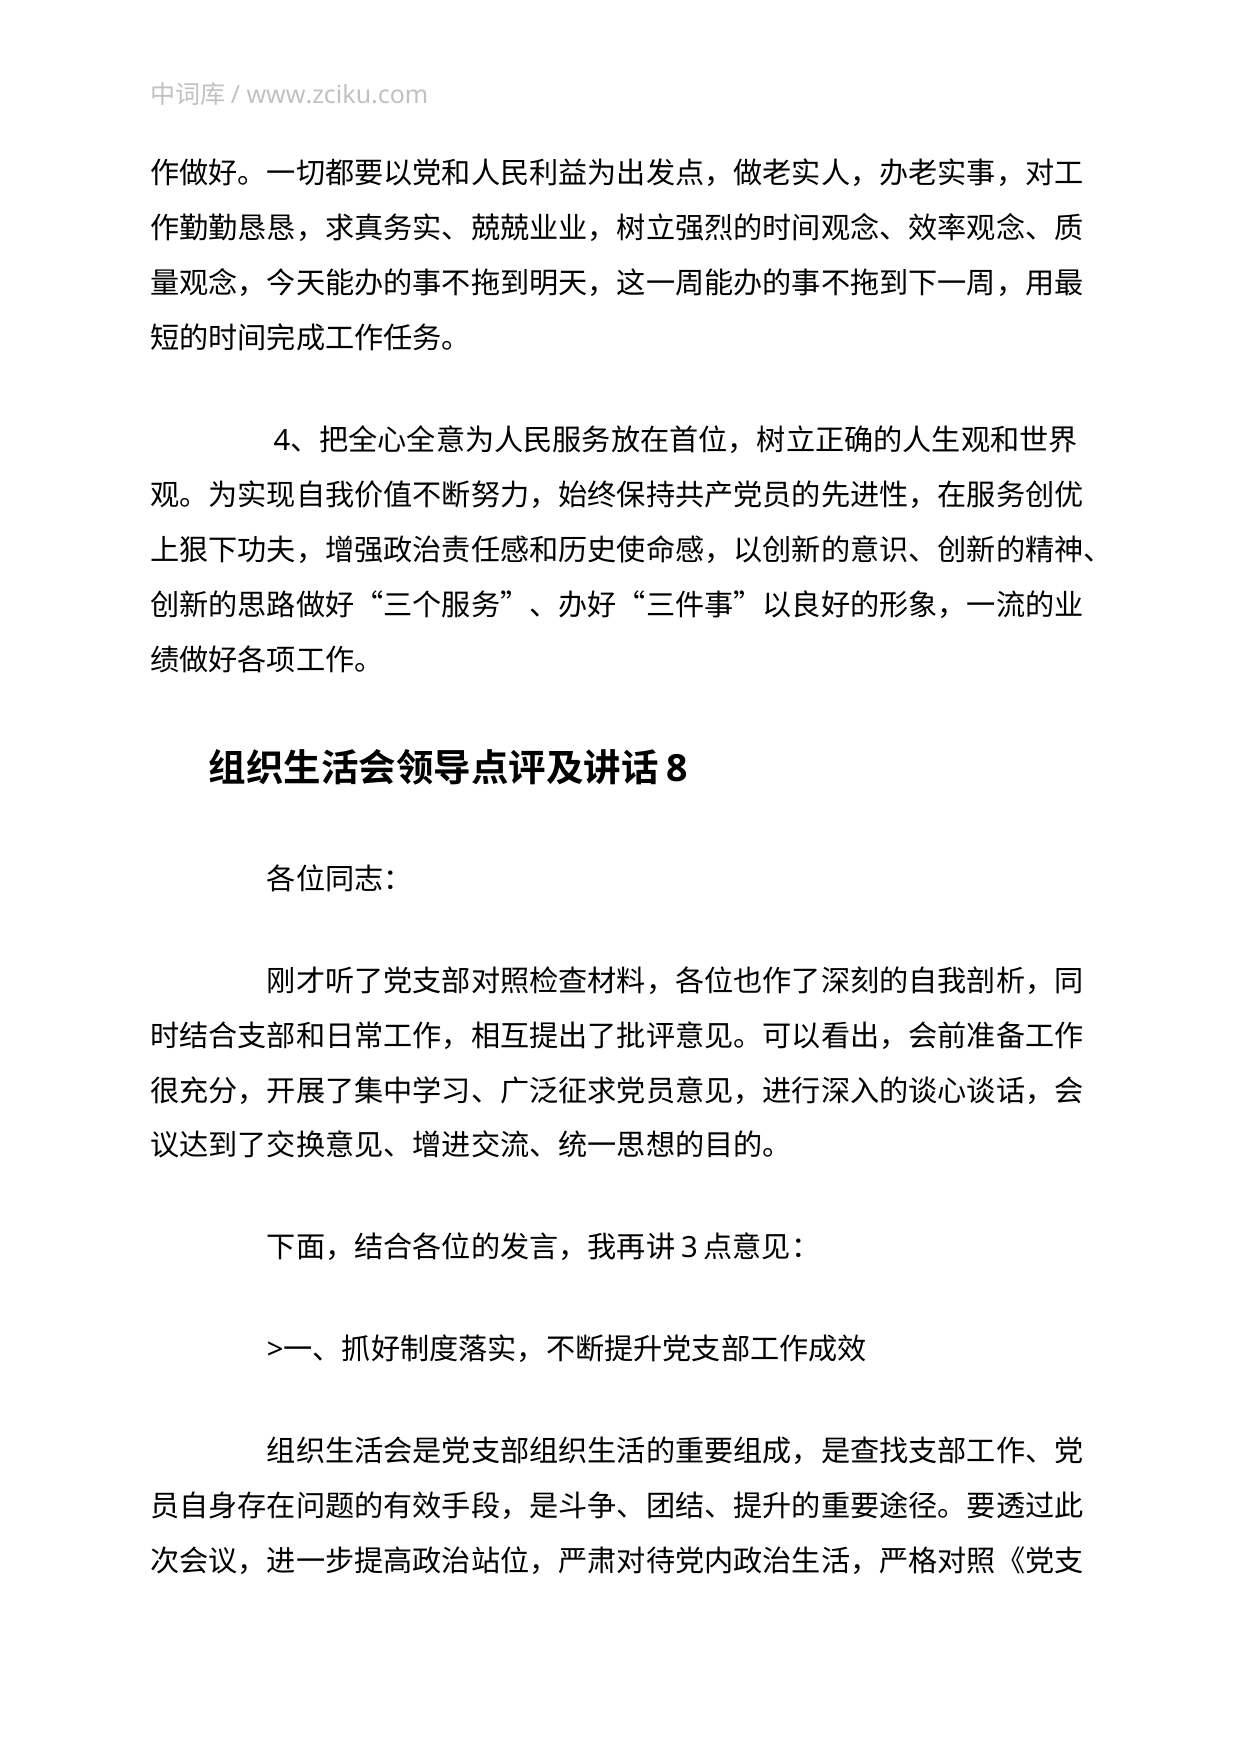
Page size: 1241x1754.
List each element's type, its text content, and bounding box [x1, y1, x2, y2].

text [150, 150, 1090, 357]
text 组织生活会领导点评及讲话8 [150, 738, 1090, 792]
text 刚才听了党支部对照检查材料，各位也作了深刻的自我剖析，同时结合支部和日常工作，相互提出了批评意见。可以看出，会前准备工作很充分，开展了集中学习、广泛征求党员意见，进行深入的谈心谈话，会议达到了交换意见、增进交流、统一思想的目的。 [150, 957, 1090, 1164]
text 下面，结合各位的发言，我再讲3点意见： [150, 1224, 1090, 1266]
text 各位同志： [150, 856, 1090, 898]
text >一、抓好制度落实，不断提升党支部工作成效 [150, 1326, 1090, 1368]
text 4、把全心全意为人民服务放在首位，树立正确的人生观和世界观。为实现自我价值不断努力，始终保持共产党员的先进性，在服务创优上狠下功夫，增强政治责任感和历史使命感，以创新的意识、创新的精神、创新的思路做好“三个服务”、办好“三件事”以良好的形象，一流的业绩做好各项工作。 [150, 416, 1090, 678]
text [150, 1428, 1090, 1580]
